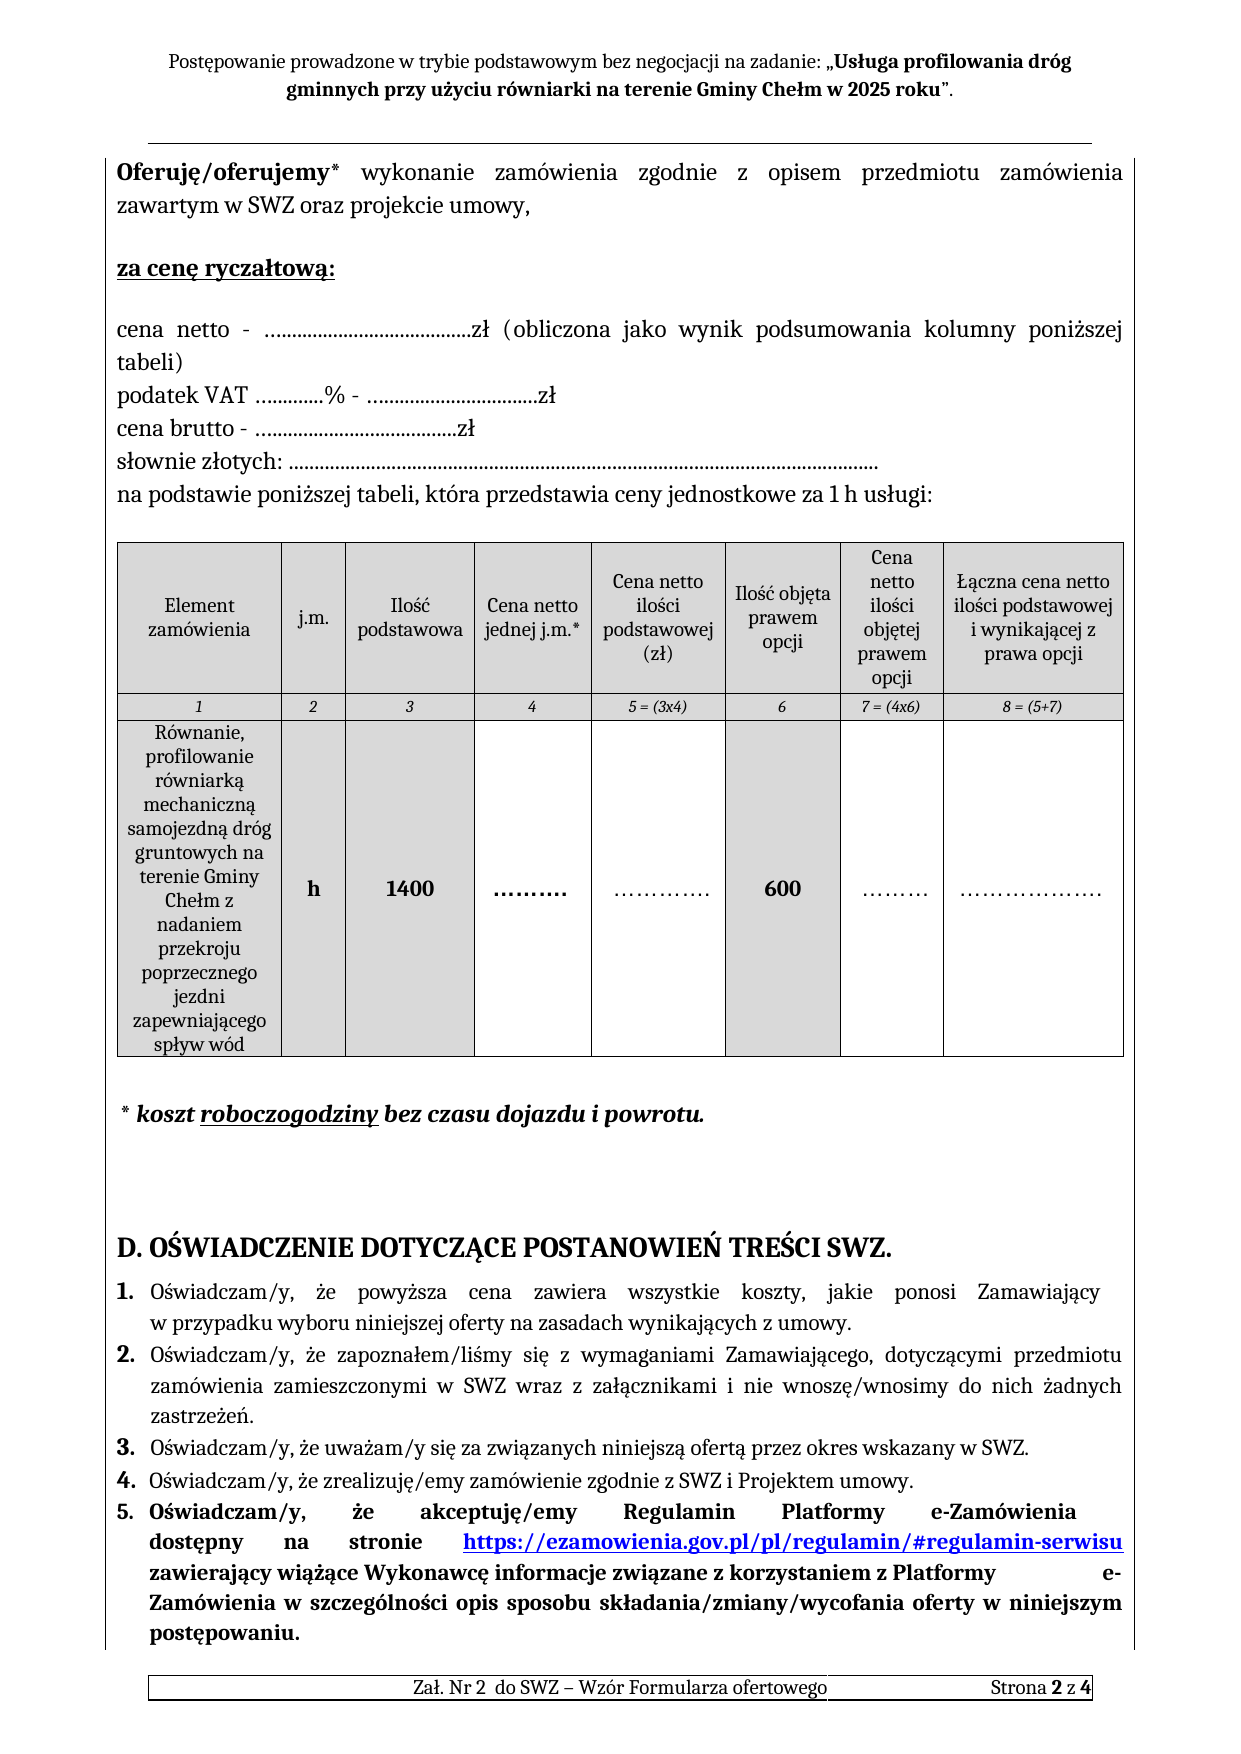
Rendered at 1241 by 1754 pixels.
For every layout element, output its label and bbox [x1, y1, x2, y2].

table_cell [106, 158, 1134, 1232]
table_cell [106, 1232, 1134, 1650]
